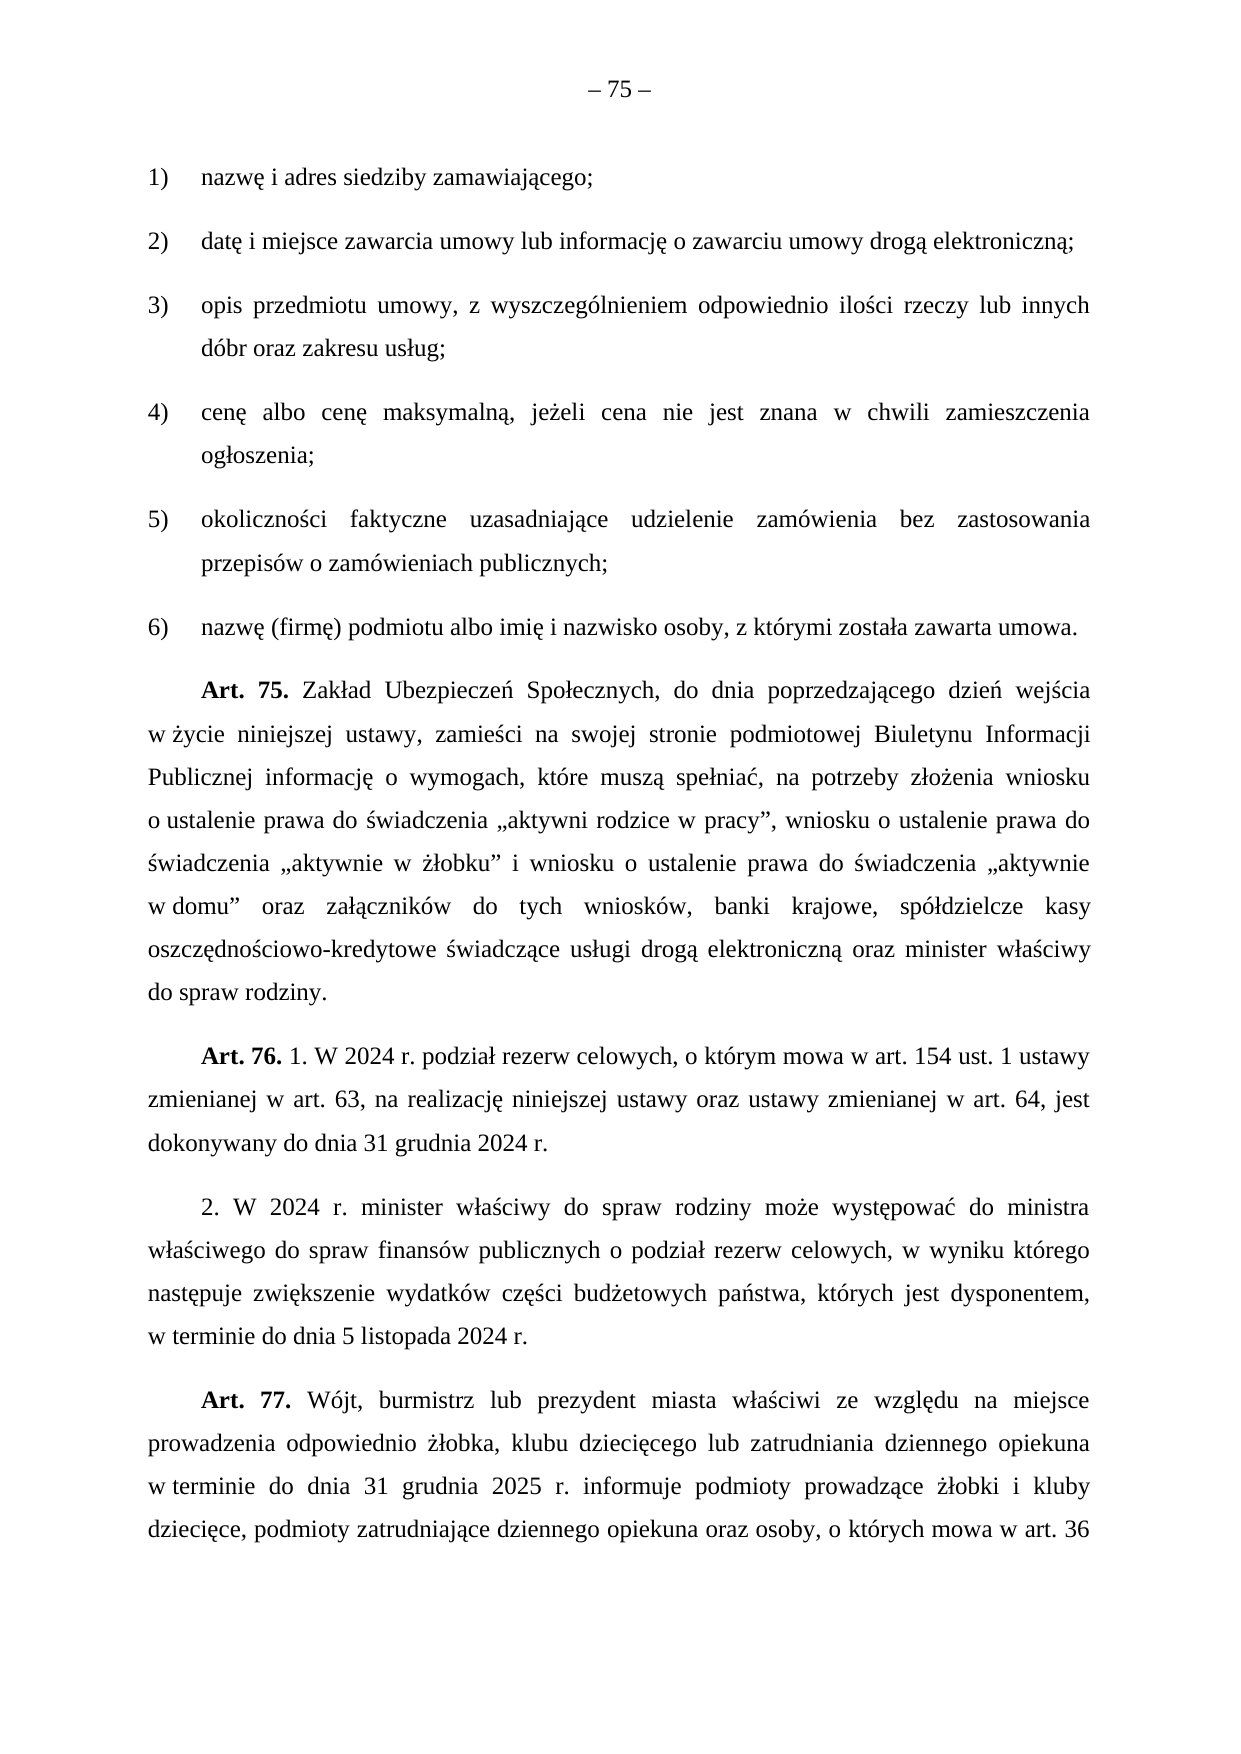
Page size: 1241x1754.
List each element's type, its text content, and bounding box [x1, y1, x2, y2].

text 3) opis przedmiotu umowy, z wyszczególnieniem odpowiednio ilości rzeczy lub innych dóbr oraz zakresu usług; [148, 290, 1091, 362]
text 4) cenę albo cenę maksymalną, jeżeli cena nie jest znana w chwili zamieszczenia ogłoszenia; [148, 397, 1091, 469]
text 2) datę i miejsce zawarcia umowy lub informację o zawarciu umowy drogą elektroniczną; [148, 226, 1091, 255]
text 2. W 2024 r. minister właściwy do spraw rodziny może występować do ministra właściwego do spraw finansów publicznych o podział rezerw celowych, w wyniku którego następuje zwiększenie wydatków części budżetowych państwa, których jest dysponentem, w terminie do dnia 5 listopada 2024 r. [148, 1192, 1091, 1350]
text 1) nazwę i adres siedziby zamawiającego; [148, 162, 1091, 191]
text Art. 76. 1. W 2024 r. podział rezerw celowych, o którym mowa w art. 154 ust. 1 ustawy zmienianej w art. 63, na realizację niniejszej ustawy oraz ustawy zmienianej w art. 64, jest dokonywany do dnia 31 grudnia 2024 r. [148, 1041, 1091, 1156]
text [148, 1385, 1091, 1543]
text Art. 75. Zakład Ubezpieczeń Społecznych, do dnia poprzedzającego dzień wejścia w życie niniejszej ustawy, zamieści na swojej stronie podmiotowej Biuletynu Informacji Publicznej informację o wymogach, które muszą spełniać, na potrzeby złożenia wniosku o ustalenie prawa do świadczenia „aktywni rodzice w pracy”, wniosku o ustalenie prawa do świadczenia „aktywnie w żłobku” i wniosku o ustalenie prawa do świadczenia „aktywnie w domu” oraz załączników do tych wniosków, banki krajowe, spółdzielcze kasy oszczędnościowo-kredytowe świadczące usługi drogą elektroniczną oraz minister właściwy do spraw rodziny. [148, 676, 1091, 1006]
text 6) nazwę (firmę) podmiotu albo imię i nazwisko osoby, z którymi została zawarta umowa. [148, 612, 1091, 640]
text 5) okoliczności faktyczne uzasadniające udzielenie zamówienia bez zastosowania przepisów o zamówieniach publicznych; [148, 504, 1091, 576]
